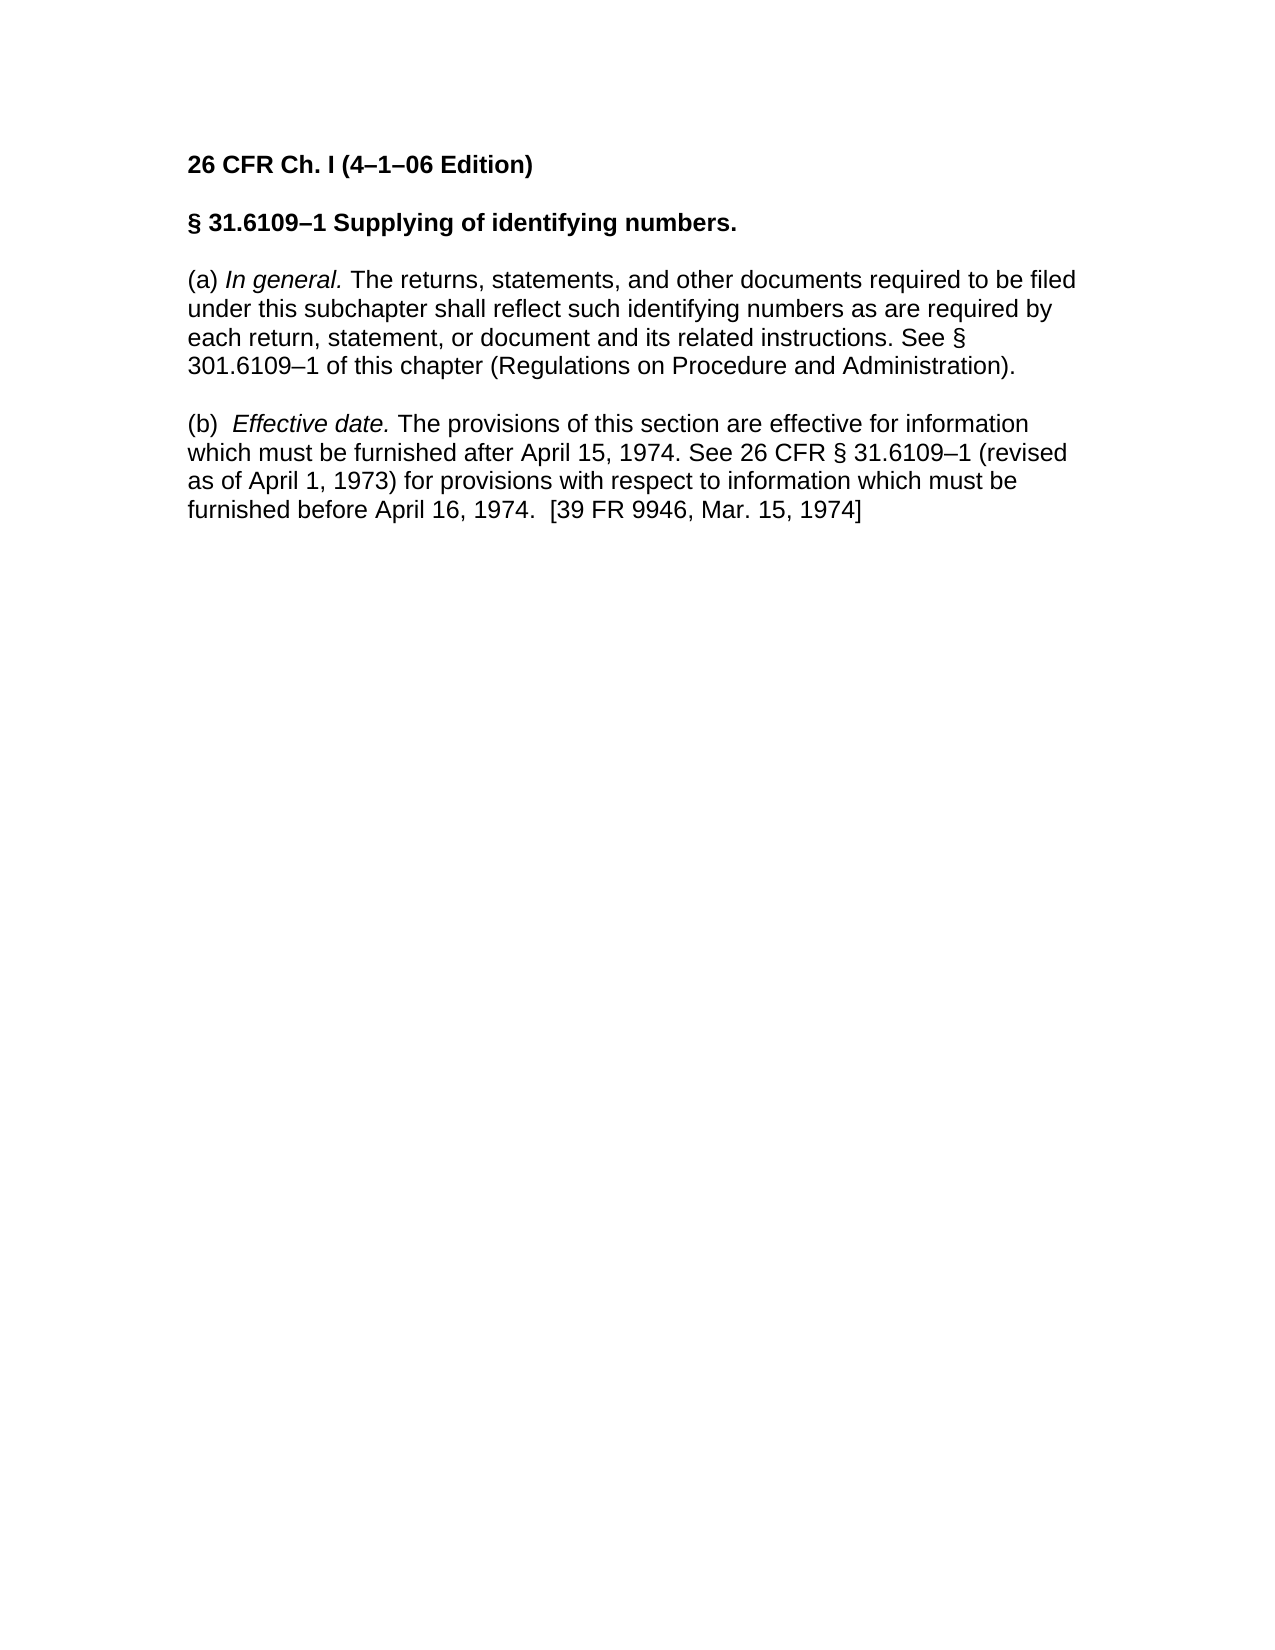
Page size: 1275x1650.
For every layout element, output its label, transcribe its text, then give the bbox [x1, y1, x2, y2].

text (a) In general. The returns, statements, and other documents required to be filed under this subchapter shall reflect such identifying numbers as are required by each return, statement, or document and its related instructions. See § 301.6109–1 of this chapter (Regulations on Procedure and Administration). [187, 265, 1087, 380]
text (b) Effective date. The provisions of this section are effective for information which must be furnished after . See 26 CFR § 31.6109–1 (revised as of ) for provisions with respect to information which must be furnished before . [39 FR 9946, ] [187, 409, 1087, 524]
text § 31.6109–1 Supplying of identifying numbers. [187, 207, 1087, 236]
text 26 CFR I ( Edition) [187, 150, 1087, 179]
